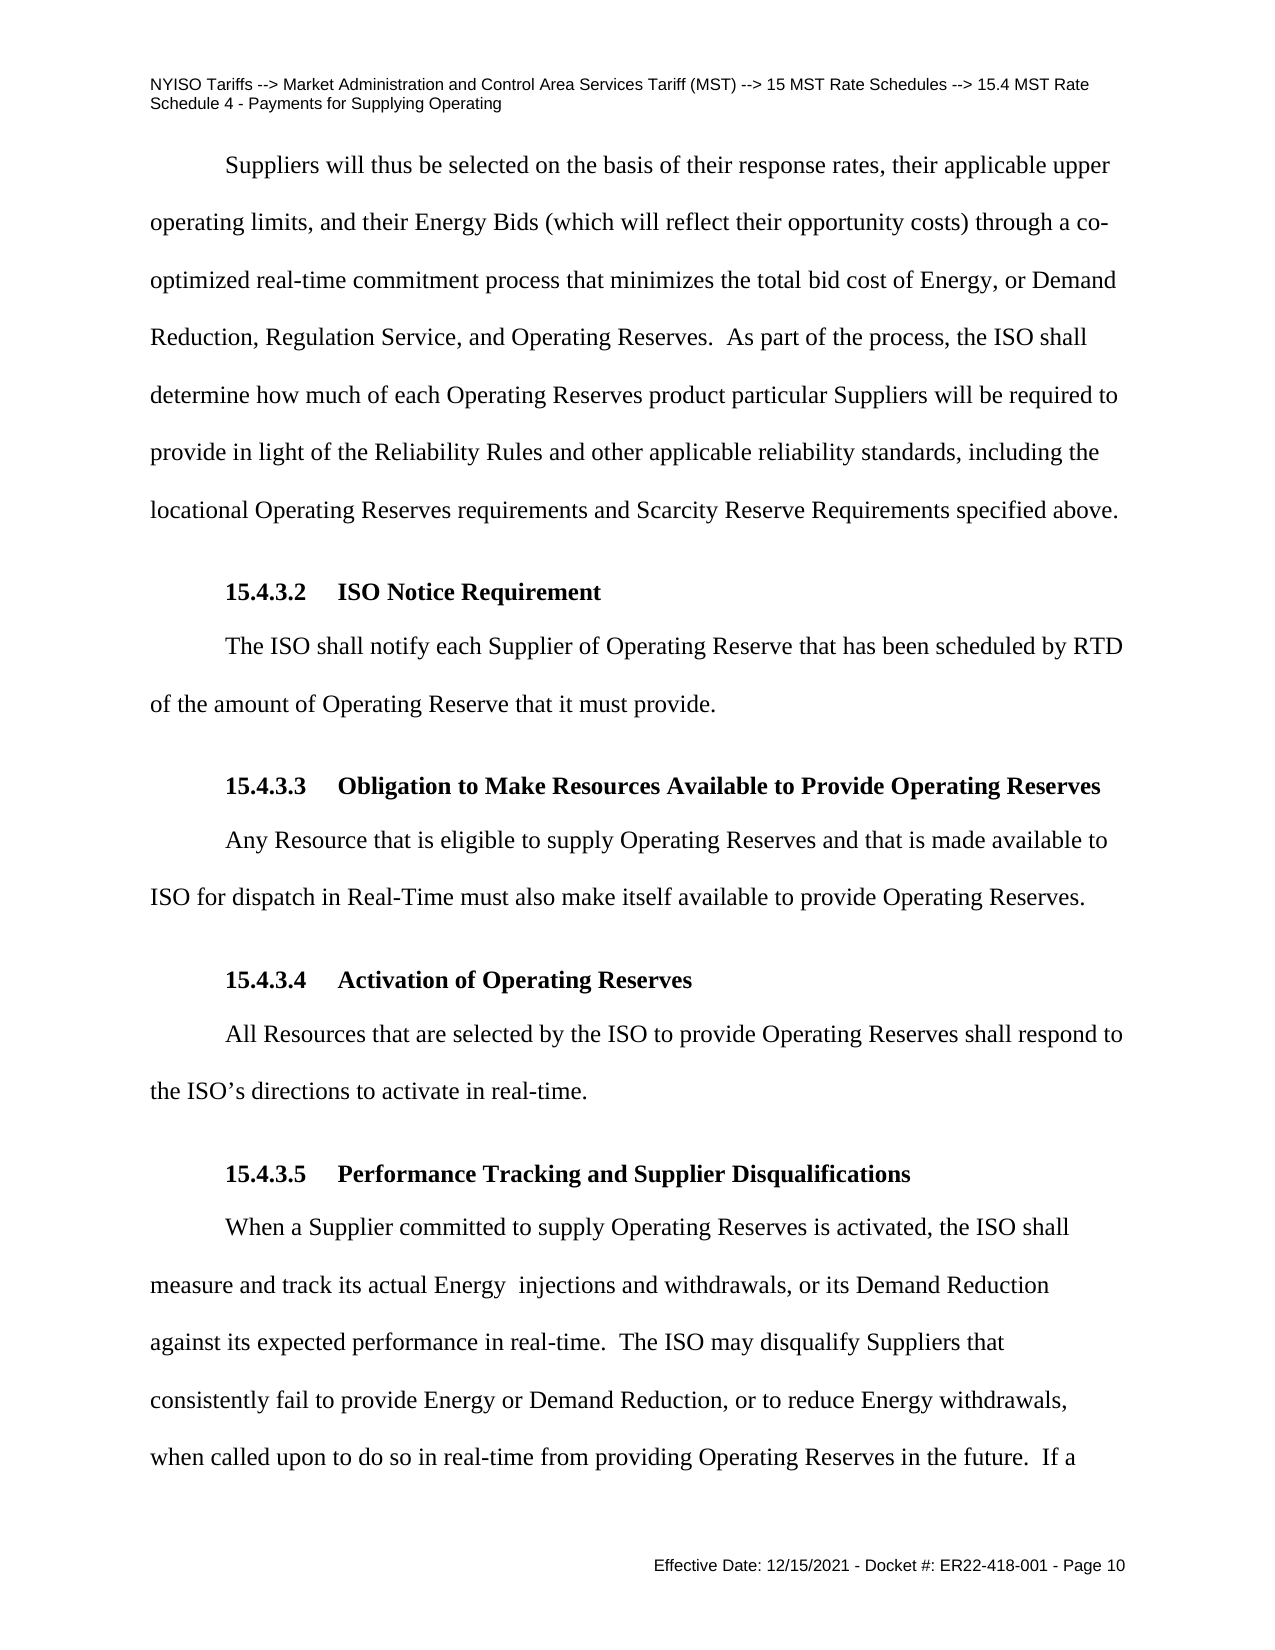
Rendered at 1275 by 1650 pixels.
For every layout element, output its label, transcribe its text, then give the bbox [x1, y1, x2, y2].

subtitle 15.4.3.3 Obligation to Make Resources Available to Provide Operating Reserves [225, 771, 1125, 800]
text Any Resource that is eligible to supply Operating Reserves and that is made available to ISO for dispatch in Real-Time must also make itself available to provide Operating Reserves. [150, 825, 1125, 911]
text The ISO shall notify each Supplier of Operating Reserve that has been scheduled by RTD of the amount of Operating Reserve that it must provide. [150, 631, 1125, 717]
subtitle 15.4.3.5 Performance Tracking and Supplier Disqualifications [225, 1159, 1125, 1187]
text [150, 1212, 1125, 1471]
text All Resources that are selected by the ISO to provide Operating Reserves shall respond to the ISO’s directions to activate in real-time. [150, 1019, 1125, 1105]
subtitle 15.4.3.2 ISO Notice Requirement [225, 577, 1125, 606]
text Suppliers will thus be selected on the basis of their response rates, their applicable upper operating limits, and their Energy Bids (which will reflect their opportunity costs) through a co-optimized real-time commitment process that minimizes the total bid cost of Energy, or Demand Reduction, Regulation Service, and Operating Reserves. As part of the process, the ISO shall determine how much of each Operating Reserves product particular Suppliers will be required to provide in light of the Reliability Rules and other applicable reliability standards, including the locational Operating Reserves requirements and Scarcity Reserve Requirements specified above. [150, 150, 1125, 524]
subtitle 15.4.3.4 Activation of Operating Reserves [225, 965, 1125, 994]
